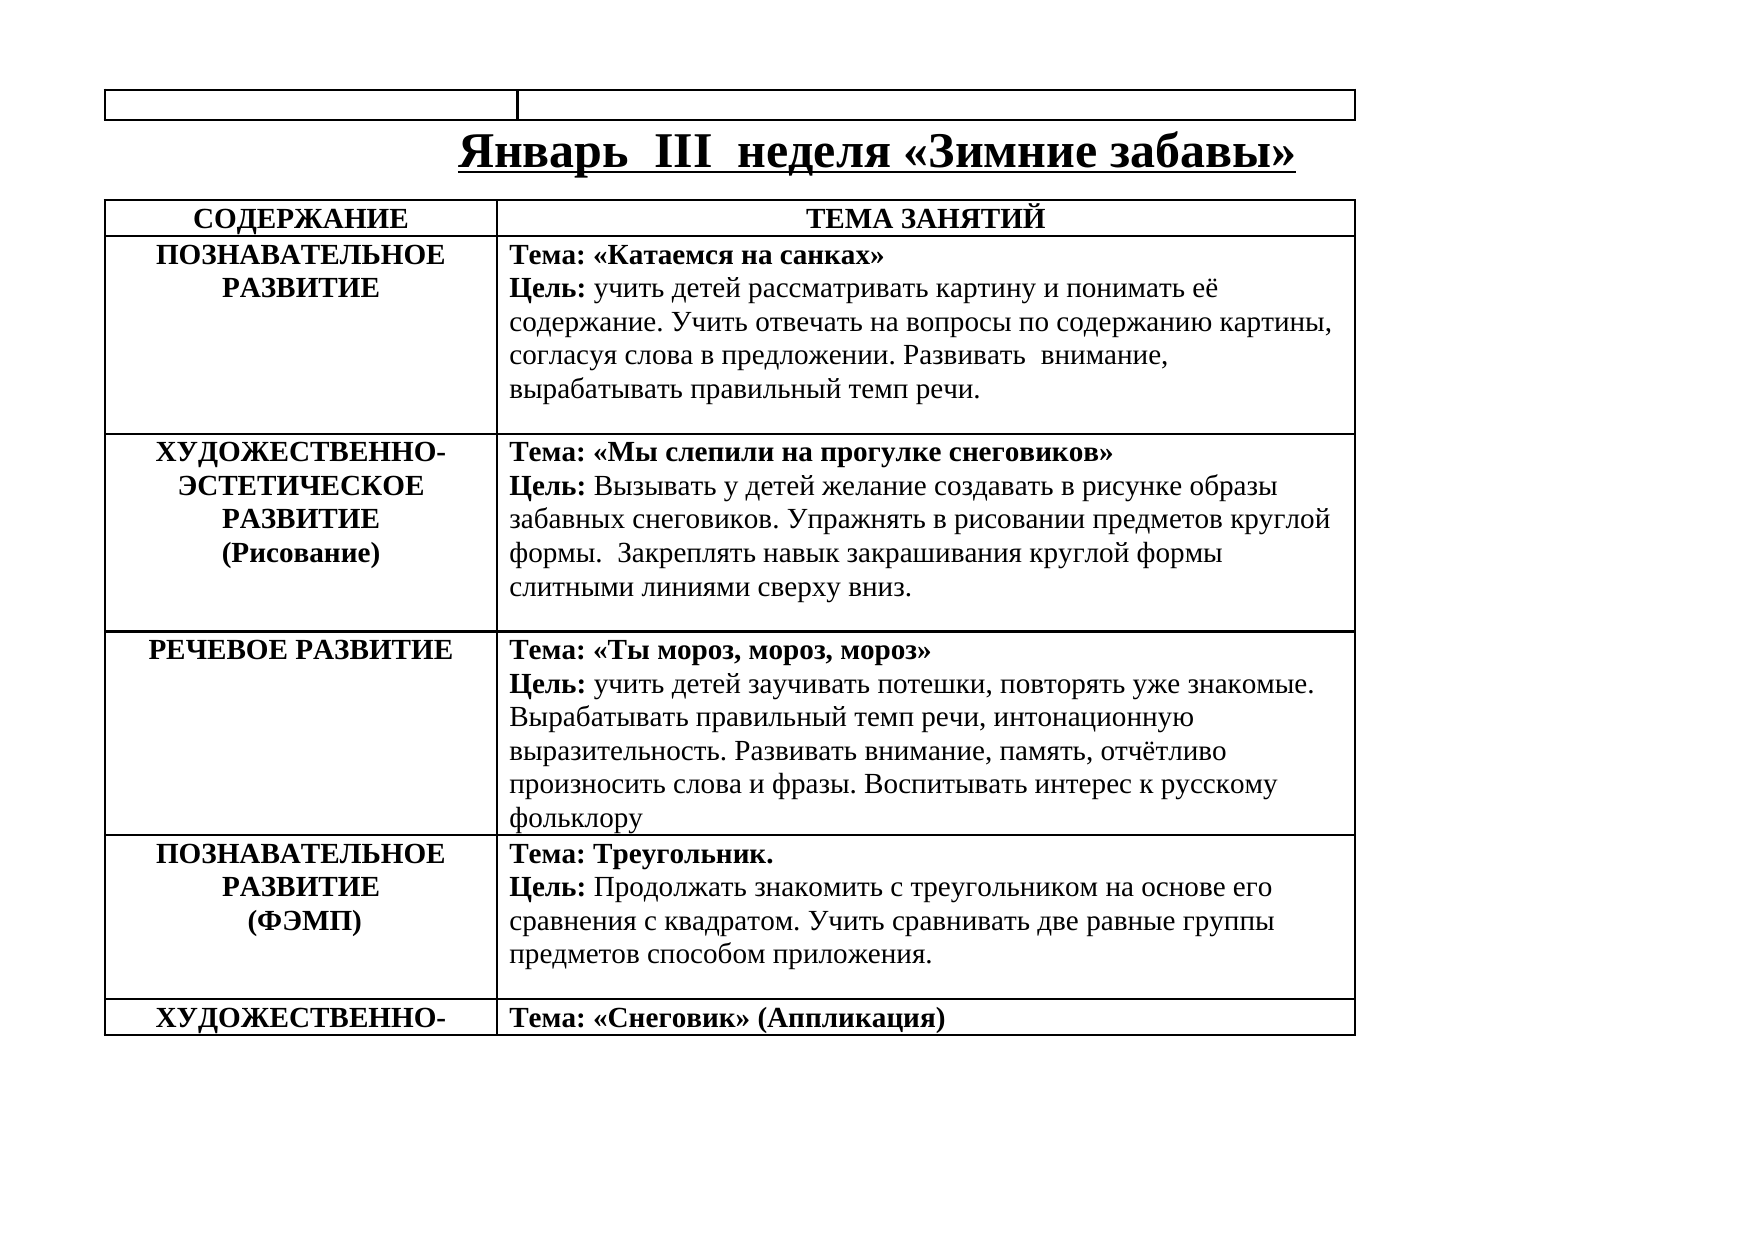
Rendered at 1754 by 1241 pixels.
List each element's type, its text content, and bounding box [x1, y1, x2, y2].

table_cell ПОЗНАВАТЕЛЬНОЕ РАЗВИТИЕ [106, 237, 496, 432]
table_cell Тема: Треугольник. Цель: Продолжать знакомить с треугольником на основе его сравнения с квадратом. Учить сравнивать две равные группы предметов способом приложения. [498, 836, 1354, 998]
table_cell ХУДОЖЕСТВЕННО- ЭСТЕТИЧЕСКОЕ РАЗВИТИЕ (Рисование) [106, 435, 496, 630]
table_cell Тема: «Катаемся на санках» Цель: учить детей рассматривать картину и понимать её содержание. Учить отвечать на вопросы по содержанию картины, согласуя слова в предложении. Развивать внимание, вырабатывать правильный темп речи. [498, 237, 1354, 432]
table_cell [106, 1000, 496, 1033]
table_header ТЕМА ЗАНЯТИЙ [498, 201, 1354, 235]
table_cell Тема: «Мы слепили на прогулке снеговиков» Цель: Вызывать у детей желание создавать в рисунке образы забавных снеговиков. Упражнять в рисовании предметов круглой формы. Закреплять навык закрашивания круглой формы слитными линиями сверху вниз. [498, 435, 1354, 630]
text Январь III неделя «Зимние забавы» [118, 121, 1636, 178]
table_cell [106, 91, 516, 119]
table_cell ПОЗНАВАТЕЛЬНОЕ РАЗВИТИЕ (ФЭМП) [106, 836, 496, 998]
table_header СОДЕРЖАНИЕ [106, 201, 496, 235]
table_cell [519, 91, 1354, 119]
table_cell РЕЧЕВОЕ РАЗВИТИЕ [106, 633, 496, 834]
table_cell Тема: «Ты мороз, мороз, мороз» Цель: учить детей заучивать потешки, повторять уже знакомые. Вырабатывать правильный темп речи, интонационную выразительность. Развивать внимание, память, отчётливо произносить слова и фразы. Воспитывать интерес к русскому фольклору [498, 633, 1354, 834]
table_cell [498, 1000, 1354, 1033]
